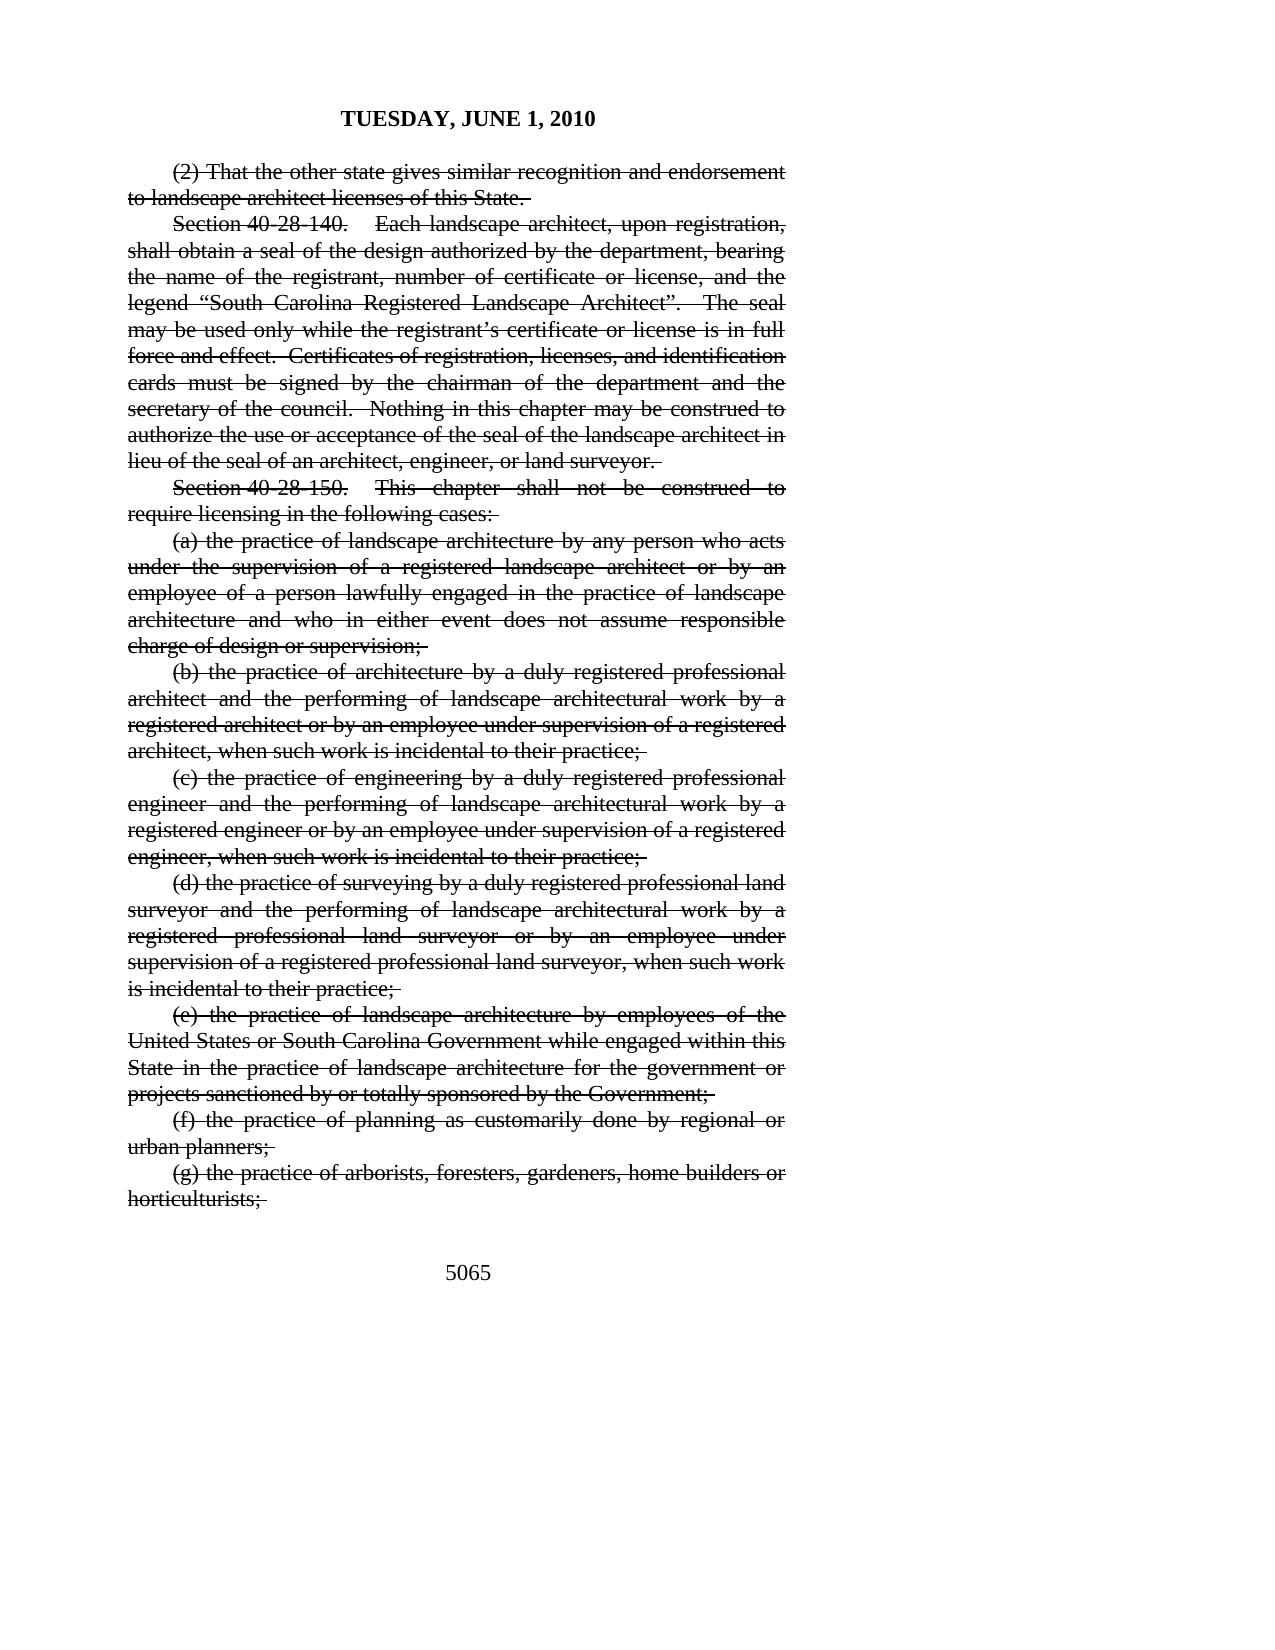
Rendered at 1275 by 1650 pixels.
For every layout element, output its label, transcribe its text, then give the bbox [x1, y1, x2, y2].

text (2) That the other state gives similar recognition and endorsement to landscape architect licenses of this State. [127, 158, 786, 210]
text (a) the practice of landscape architecture by any person who acts under the supervision of a registered landscape architect or by an employee of a person lawfully engaged in the practice of landscape architecture and who in either event does not assume responsible charge of design or supervision; [127, 621, 786, 658]
text (d) the practice of surveying by a duly registered professional land surveyor and the performing of landscape architectural work by a registered professional land surveyor or by an employee under supervision of a registered professional land surveyor, when such work is incidental to their practice; [127, 938, 786, 1001]
text (b) the practice of architecture by a duly registered professional architect and the performing of landscape architectural work by a registered architect or by an employee under supervision of a registered architect, when such work is incidental to their practice; [127, 658, 786, 699]
text (a) the practice of landscape architecture by any person who acts under the supervision of a registered landscape architect or by an employee of a person lawfully engaged in the practice of landscape architecture and who in either event does not assume responsible charge of design or supervision; [127, 527, 786, 567]
text (b) the practice of architecture by a duly registered professional architect and the performing of landscape architectural work by a registered architect or by an employee under supervision of a registered architect, when such work is incidental to their practice; [127, 727, 786, 764]
text (e) the practice of landscape architecture by employees of the United States or South Carolina Government while engaged within this State in the practice of landscape architecture for the government or projects sanctioned by or totally sponsored by the Government; [127, 1069, 786, 1106]
text (d) the practice of surveying by a duly registered professional land surveyor and the performing of landscape architectural work by a registered professional land surveyor or by an employee under supervision of a registered professional land surveyor, when such work is incidental to their practice; [127, 869, 786, 910]
text (c) the practice of engineering by a duly registered professional engineer and the performing of landscape architectural work by a registered engineer or by an employee under supervision of a registered engineer, when such work is incidental to their practice; [127, 806, 786, 831]
text (e) the practice of landscape architecture by employees of the United States or South Carolina Government while engaged within this State in the practice of landscape architecture for the government or projects sanctioned by or totally sponsored by the Government; [127, 1043, 786, 1068]
text (f) the practice of planning as customarily done by regional or urban planners; [127, 1106, 786, 1159]
text (c) the practice of engineering by a duly registered professional engineer and the performing of landscape architectural work by a registered engineer or by an employee under supervision of a registered engineer, when such work is incidental to their practice; [127, 764, 786, 805]
text (b) the practice of architecture by a duly registered professional architect and the performing of landscape architectural work by a registered architect or by an employee under supervision of a registered architect, when such work is incidental to their practice; [127, 700, 786, 725]
text (c) the practice of engineering by a duly registered professional engineer and the performing of landscape architectural work by a registered engineer or by an employee under supervision of a registered engineer, when such work is incidental to their practice; [127, 832, 786, 869]
text (g) the practice of arborists, foresters, gardeners, home builders or horticulturists; [127, 1159, 786, 1212]
text Section 40-28-140. Each landscape architect, upon registration, shall obtain a seal of the design authorized by the department, bearing the name of the registrant, number of certificate or license, and the legend “South Carolina Registered Landscape Architect”. The seal may be used only while the registrant’s certificate or license is in full force and effect. Certificates of registration, licenses, and identification cards must be signed by the chairman of the department and the secretary of the council. Nothing in this chapter may be construed to authorize the use or acceptance of the seal of the landscape architect in lieu of the seal of an architect, engineer, or land surveyor. [127, 210, 786, 278]
text Section 40-28-150. This chapter shall not be construed to require licensing in the following cases: [127, 474, 786, 527]
text (e) the practice of landscape architecture by employees of the United States or South Carolina Government while engaged within this State in the practice of landscape architecture for the government or projects sanctioned by or totally sponsored by the Government; [127, 1001, 786, 1042]
